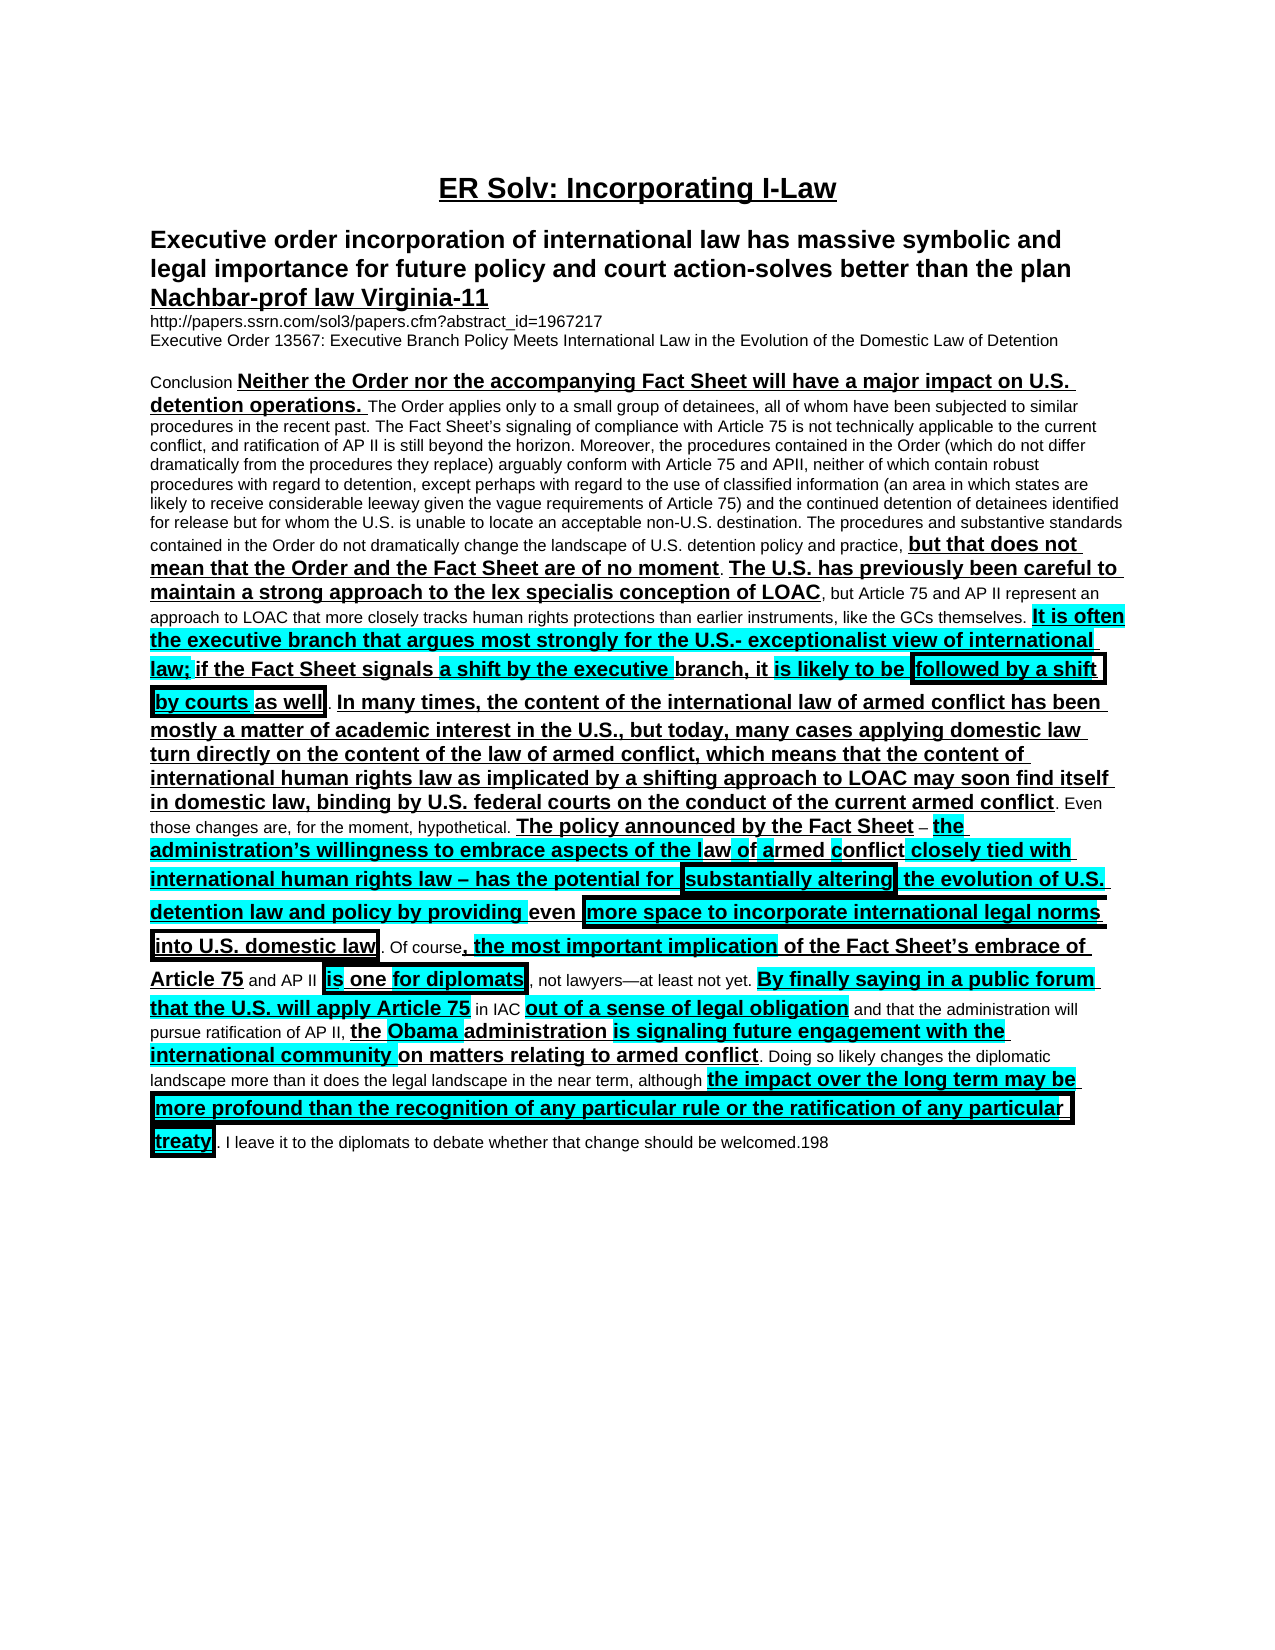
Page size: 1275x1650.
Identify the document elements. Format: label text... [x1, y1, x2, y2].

text Executive Order 13567: Executive Branch Policy Meets International Law in the Evolution of the Domestic Law of Detention [150, 331, 1125, 350]
text Conclusion Neither the Order nor the accompanying Fact Sheet will have a major impact on U.S. detention operations. The Order applies only to a small group of detainees, all of whom have been subjected to similar procedures in the recent past. The Fact Sheet’s signaling of compliance with Article 75 is not technically applicable to the current conflict, and ratification of AP II is still beyond the horizon. Moreover, the procedures contained in the Order (which do not differ dramatically from the procedures they replace) arguably conform with Article 75 and APII, neither of which contain robust procedures with regard to detention, except perhaps with regard to the use of classified information (an area in which states are likely to receive considerable leeway given the vague requirements of Article 75) and the continued detention of detainees identified for release but for whom the U.S. is unable to locate an acceptable non-U.S. destination. The procedures and substantive standards contained in the Order do not dramatically change the landscape of U.S. detention policy and practice, but that does not mean that the Order and the Fact Sheet are of no moment. The U.S. has previously been careful to maintain a strong approach to the lex specialis conception of LOAC, but Article 75 and AP II represent an approach to LOAC that more closely tracks human rights protections than earlier instruments, like the GCs themselves. It is often the executive branch that argues most strongly for the U.S.- exceptionalist view of international law; if the Fact Sheet signals a shift by the executive branch, it is likely to be followed by a shift by courts as well. In many times, the content of the international law of armed conflict has been mostly a matter of academic interest in the U.S., but today, many cases applying domestic law turn directly on the content of the law of armed conflict, which means that the content of international human rights law as implicated by a shifting approach to LOAC may soon find itself in domestic law, binding by U.S. federal courts on the conduct of the current armed conflict. Even those changes are, for the moment, hypothetical. The policy announced by the Fact Sheet – the administration’s willingness to embrace aspects of the law of armed conflict closely tied with international human rights law – has the potential for substantially altering the evolution of U.S. detention law and policy by providing even more space to incorporate international legal norms into U.S. domestic law. Of course, the most important implication of the Fact Sheet’s embrace of Article 75 and AP II is one for diplomats, not lawyers—at least not yet. By finally saying in a public forum that the U.S. will apply Article 75 in IAC out of a sense of legal obligation and that the administration will pursue ratification of AP II, the Obama administration is signaling future engagement with the international community on matters relating to armed conflict. Doing so likely changes the diplomatic landscape more than it does the legal landscape in the near term, although the impact over the long term may be more profound than the recognition of any particular rule or the ratification of any particular treaty. I leave it to the diplomats to debate whether that change should be welcomed.198 [150, 628, 1125, 1158]
text Nachbar-prof law Virginia-11 [150, 283, 1125, 311]
text Conclusion Neither the Order nor the accompanying Fact Sheet will have a major impact on U.S. detention operations. The Order applies only to a small group of detainees, all of whom have been subjected to similar procedures in the recent past. The Fact Sheet’s signaling of compliance with Article 75 is not technically applicable to the current conflict, and ratification of AP II is still beyond the horizon. Moreover, the procedures contained in the Order (which do not differ dramatically from the procedures they replace) arguably conform with Article 75 and APII, neither of which contain robust procedures with regard to detention, except perhaps with regard to the use of classified information (an area in which states are likely to receive considerable leeway given the vague requirements of Article 75) and the continued detention of detainees identified for release but for whom the U.S. is unable to locate an acceptable non-U.S. destination. The procedures and substantive standards contained in the Order do not dramatically change the landscape of U.S. detention policy and practice, but that does not mean that the Order and the Fact Sheet are of no moment. The U.S. has previously been careful to maintain a strong approach to the lex specialis conception of LOAC, but Article 75 and AP II represent an approach to LOAC that more closely tracks human rights protections than earlier instruments, like the GCs themselves. It is often the executive branch that argues most strongly for the U.S.- exceptionalist view of international law; if the Fact Sheet signals a shift by the executive branch, it is likely to be followed by a shift by courts as well. In many times, the content of the international law of armed conflict has been mostly a matter of academic interest in the U.S., but today, many cases applying domestic law turn directly on the content of the law of armed conflict, which means that the content of international human rights law as implicated by a shifting approach to LOAC may soon find itself in domestic law, binding by U.S. federal courts on the conduct of the current armed conflict. Even those changes are, for the moment, hypothetical. The policy announced by the Fact Sheet – the administration’s willingness to embrace aspects of the law of armed conflict closely tied with international human rights law – has the potential for substantially altering the evolution of U.S. detention law and policy by providing even more space to incorporate international legal norms into U.S. domestic law. Of course, the most important implication of the Fact Sheet’s embrace of Article 75 and AP II is one for diplomats, not lawyers—at least not yet. By finally saying in a public forum that the U.S. will apply Article 75 in IAC out of a sense of legal obligation and that the administration will pursue ratification of AP II, the Obama administration is signaling future engagement with the international community on matters relating to armed conflict. Doing so likely changes the diplomatic landscape more than it does the legal landscape in the near term, although the impact over the long term may be more profound than the recognition of any particular rule or the ratification of any particular treaty. I leave it to the diplomats to debate whether that change should be welcomed.198 [150, 369, 1125, 628]
text http://papers.ssrn.com/sol3/papers.cfm?abstract_id=1967217 [150, 311, 1125, 331]
subtitle Executive order incorporation of international law has massive symbolic and legal importance for future policy and court action-solves better than the plan [150, 225, 1125, 283]
subtitle ER Solv: Incorporating I-Law [150, 171, 1125, 204]
